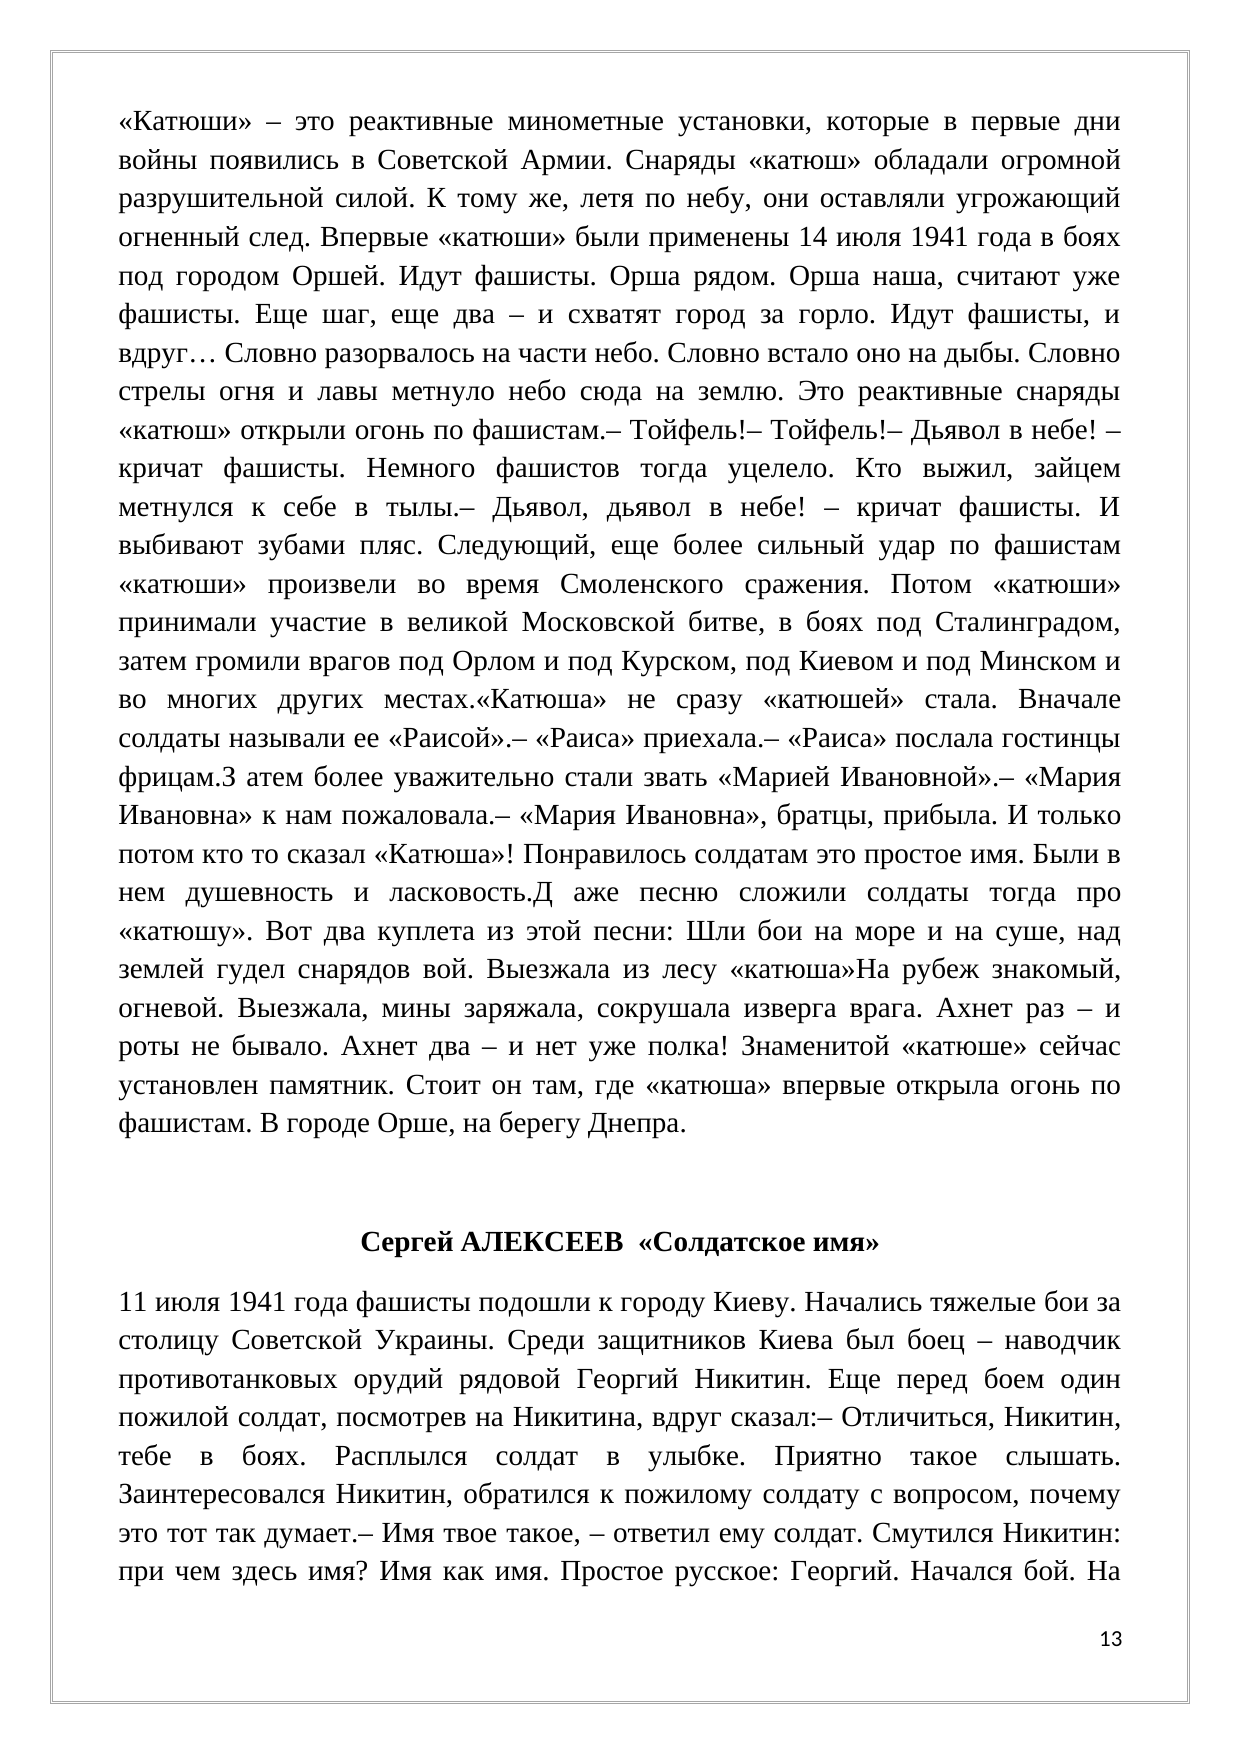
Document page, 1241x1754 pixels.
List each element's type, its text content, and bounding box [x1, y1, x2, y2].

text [118, 1284, 1122, 1587]
text «Катюши» – это реактивные минометные установки, которые в первые дни войны появились в Советской Армии. Снаряды «катюш» обладали огромной разрушительной силой. К тому же, летя по небу, они оставляли угрожающий огненный след. Впервые «катюши» были применены 14 июля 1941 года в боях под городом Оршей. Идут фашисты. Орша рядом. Орша наша, считают уже фашисты. Еще шаг, еще два – и схватят город за горло. Идут фашисты, и вдруг… Словно разорвалось на части небо. Словно встало оно на дыбы. Словно стрелы огня и лавы метнуло небо сюда на землю. Это реактивные снаряды «катюш» открыли огонь по фашистам.– Тойфель!– Тойфель!– Дьявол в небе! – кричат фашисты. Немного фашистов тогда уцелело. Кто выжил, зайцем метнулся к себе в тылы.– Дьявол, дьявол в небе! – кричат фашисты. И выбивают зубами пляс. Следующий, еще более сильный удар по фашистам «катюши» произвели во время Смоленского сражения. Потом «катюши» принимали участие в великой Московской битве, в боях под Сталинградом, затем громили врагов под Орлом и под Курском, под Киевом и под Минском и во многих других местах.«Катюша» не сразу «катюшей» стала. Вначале солдаты называли ее «Раисой».– «Раиса» приехала.– «Раиса» послала гостинцы фрицам.З атем более уважительно стали звать «Марией Ивановной».– «Мария Ивановна» к нам пожаловала.– «Мария Ивановна», братцы, прибыла. И только потом кто то сказал «Катюша»! Понравилось солдатам это простое имя. Были в нем душевность и ласковость.Д аже песню сложили солдаты тогда про «катюшу». Вот два куплета из этой песни: Шли бои на море и на суше, над землей гудел снарядов вой. Выезжала из лесу «катюша»На рубеж знакомый, огневой. Выезжала, мины заряжала, сокрушала изверга врага. Ахнет раз – и роты не бывало. Ахнет два – и нет уже полка! Знаменитой «катюше» сейчас установлен памятник. Стоит он там, где «катюша» впервые открыла огонь по фашистам. В городе Орше, на берегу Днепра. [118, 103, 1122, 1139]
text Сергей АЛЕКСЕЕВ «Солдатское имя» [118, 1224, 1122, 1258]
